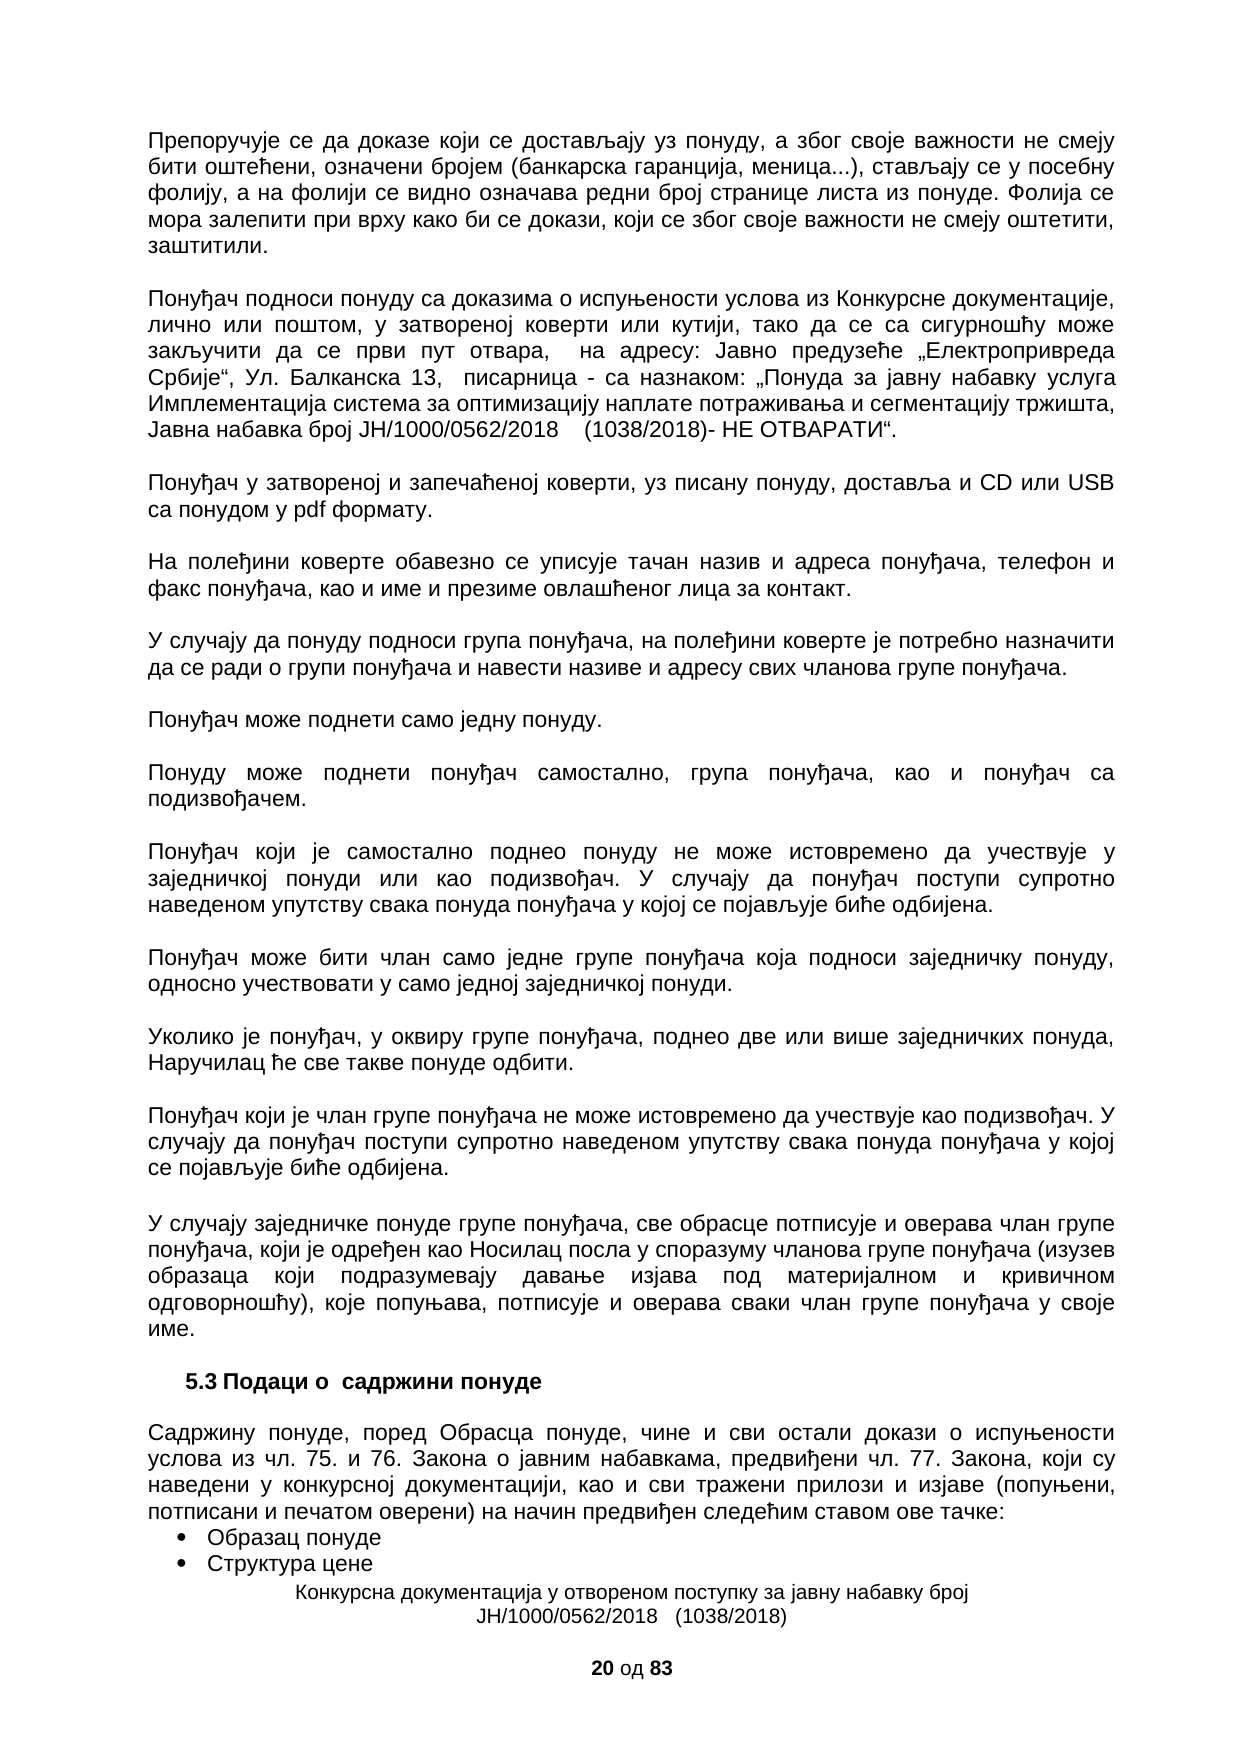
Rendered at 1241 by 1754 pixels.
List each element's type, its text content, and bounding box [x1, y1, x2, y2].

text Понуђач може бити члан само једне групе понуђача која подноси заједничку понуду, односно учествовати у само једној заједничкој понуди. [148, 943, 1116, 996]
list Подаци о садржини понуде [185, 1368, 1116, 1394]
text Понуђач може поднети само једну понуду. [148, 706, 1116, 733]
text Понуду може поднети понуђач самостално, група понуђача, као и понуђач са подизвођачем. [148, 759, 1116, 812]
text Понуђач подноси понуду са доказима о испуњености услова из Конкурсне документације, лично или поштом, у затвореној коверти или кутији, тако да се са сигурношћу може закључити да се први пут отвара, на адресу: Јавно предузеће „Електропривреда Србије“, Ул. Балканска 13, писарница - са назнаком: „Понуда за јавну набавку услуга Имплементација система за оптимизацију наплате потраживања и сегментацију тржишта, Јавна набавка број ЈН/1000/0562/2018 (1038/2018)- НЕ ОТВАРАТИ“. [148, 285, 1116, 443]
text Препоручује се да доказе који се достављају уз понуду, а због своје важности не смеју бити оштећени, означени бројем (банкарска гаранција, меница...), стављају се у посебну фолију, а на фолији се видно означава редни број странице листа из понуде. Фолија се мора залепити при врху како би се докази, који се због своје важности не смеју оштетити, заштитили. [148, 127, 1116, 258]
text Садржину понуде, поред Обрасца понуде, чине и сви остали докази о испуњености услова из чл. 75. и 76. Закона о јавним набавкама, предвиђени чл. 77. Закона, који су наведени у конкурсној документацији, као и сви тражени прилози и изјаве (попуњени, потписани и печатом оверени) на начин предвиђен следећим ставом ове тачке: [148, 1419, 1116, 1524]
list Структура цене [177, 1550, 1116, 1577]
list Образац понуде [177, 1524, 1116, 1550]
text Понуђач који је самостално поднео понуду не може истовремено да учествује у заједничкој понуди или као подизвођач. У случају да понуђач поступи супротно наведеном упутству свака понуда понуђача у којој се појављује биће одбијена. [148, 838, 1116, 917]
text Понуђач који је члан групе понуђача не може истовремено да учествује као подизвођач. У случају да понуђач поступи супротно наведеном упутству свака понуда понуђача у којој се појављује биће одбијена. [148, 1102, 1116, 1181]
text На полеђини коверте обавезно се уписује тачан назив и адреса понуђача, телефон и факс понуђача, као и име и презиме овлашћеног лица за контакт. [148, 548, 1116, 601]
text У случају да понуду подноси група понуђача, на полеђини коверте је потребно назначити да се ради о групи понуђача и навести називе и адресу свих чланова групе понуђача. [148, 627, 1116, 680]
text Понуђач у затвореној и запечаћеној коверти, уз писану понуду, доставља и CD или USB са понудом у pdf формату. [148, 469, 1116, 522]
text Уколико је понуђач, у оквиру групе понуђача, поднео две или више заједничких понуда, Наручилац ће све такве понуде одбити. [148, 1023, 1116, 1075]
text У случају заједничке понуде групе понуђача, све обрасце потписује и оверава члан групе понуђача, који је одређен као Носилац посла у споразуму чланова групе понуђача (изузев образаца који подразумевају давање изјава под материјалном и кривичном одговорношћу), које попуњава, потписује и оверава сваки члан групе понуђача у своје име. [148, 1209, 1116, 1341]
